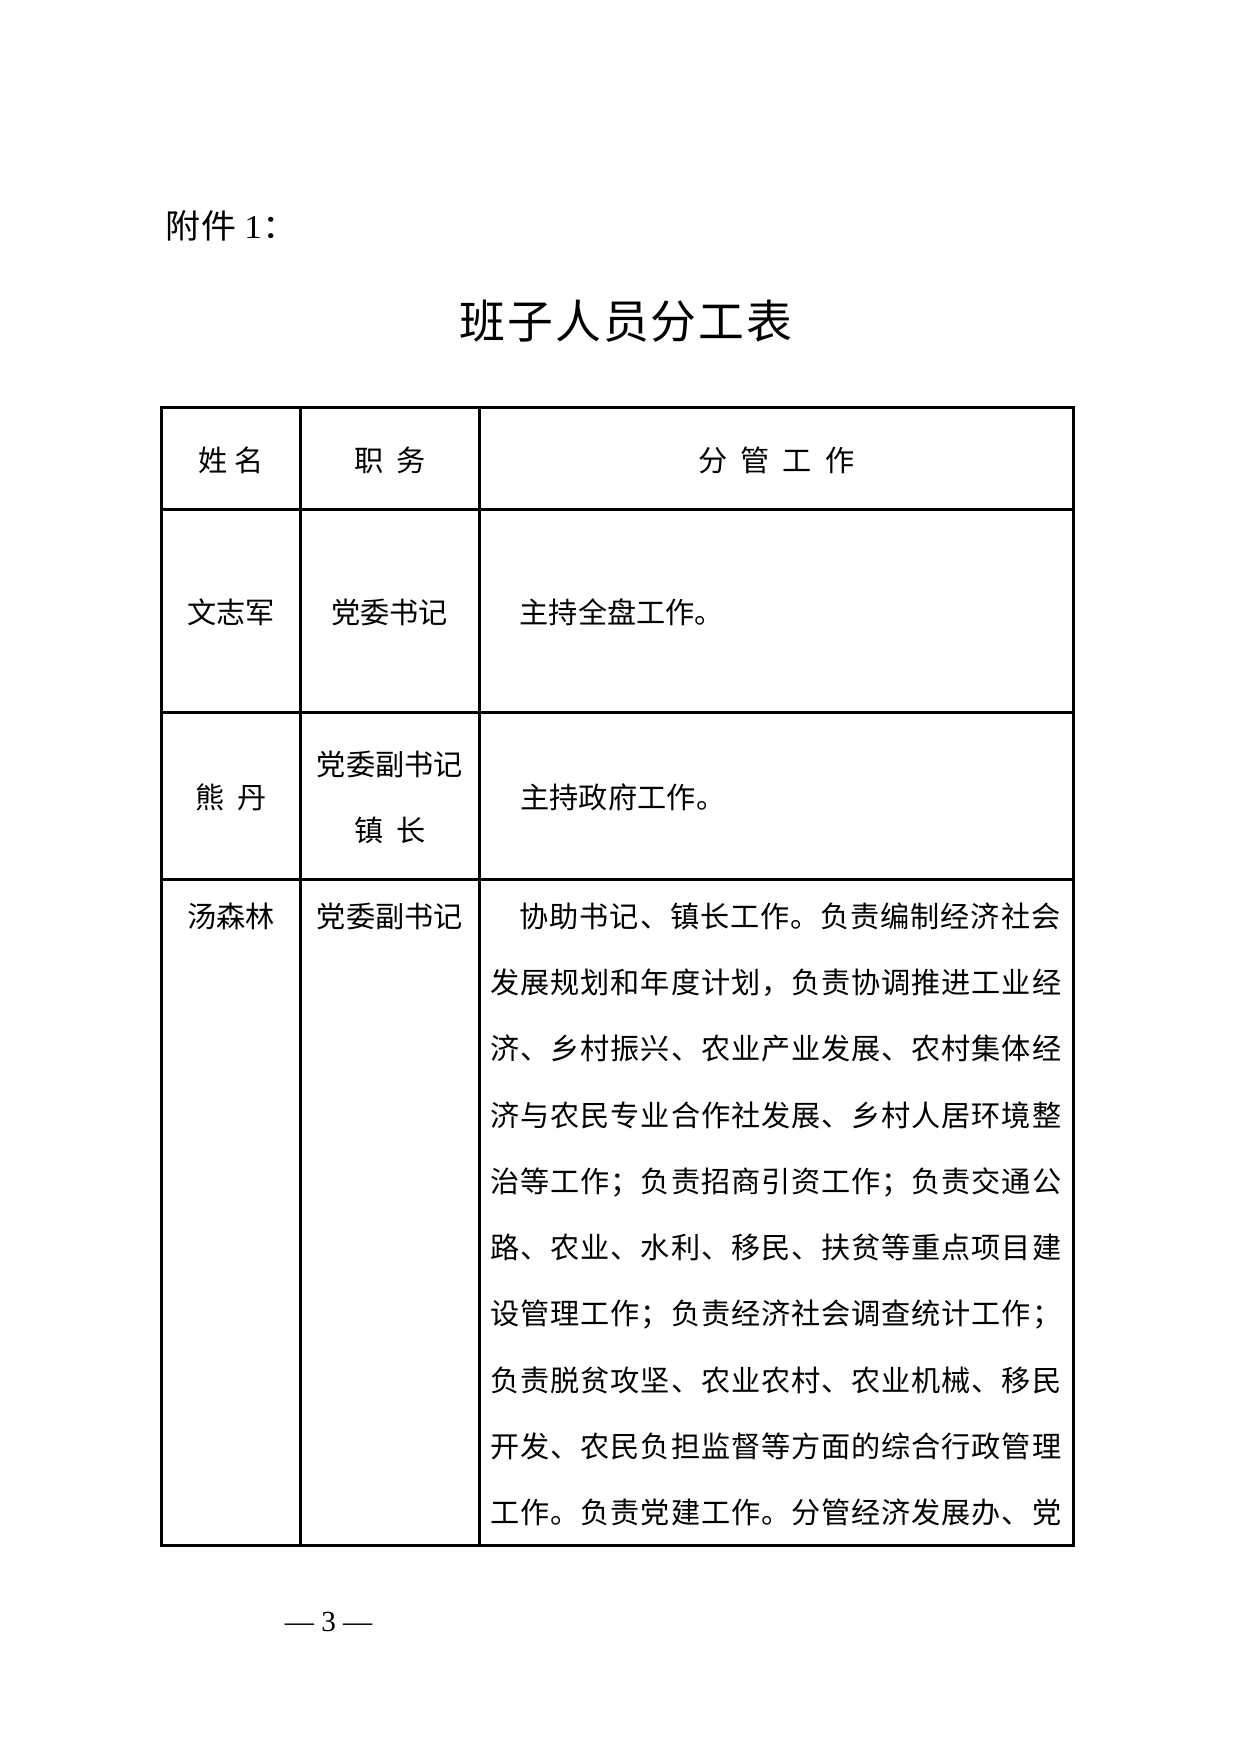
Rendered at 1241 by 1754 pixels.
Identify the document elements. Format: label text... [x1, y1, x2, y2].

table_header 职 务 [302, 409, 478, 508]
table_cell 党委副书记 [302, 881, 478, 1544]
table_header 姓 名 [163, 409, 299, 508]
table_cell 主持全盘工作。 [481, 511, 1072, 711]
table_cell 汤森林 [163, 881, 299, 1544]
table_cell 文志军 [163, 511, 299, 711]
text 附件1： [165, 191, 1087, 257]
text 班子人员分工表 [165, 269, 1087, 369]
table_cell 熊 丹 [163, 714, 299, 878]
table_header 分 管 工 作 [481, 409, 1072, 508]
table_cell 主持政府工作。 [481, 714, 1072, 878]
table_cell 党委书记 [302, 511, 478, 711]
table_cell 党委副书记 镇 长 [302, 714, 478, 878]
